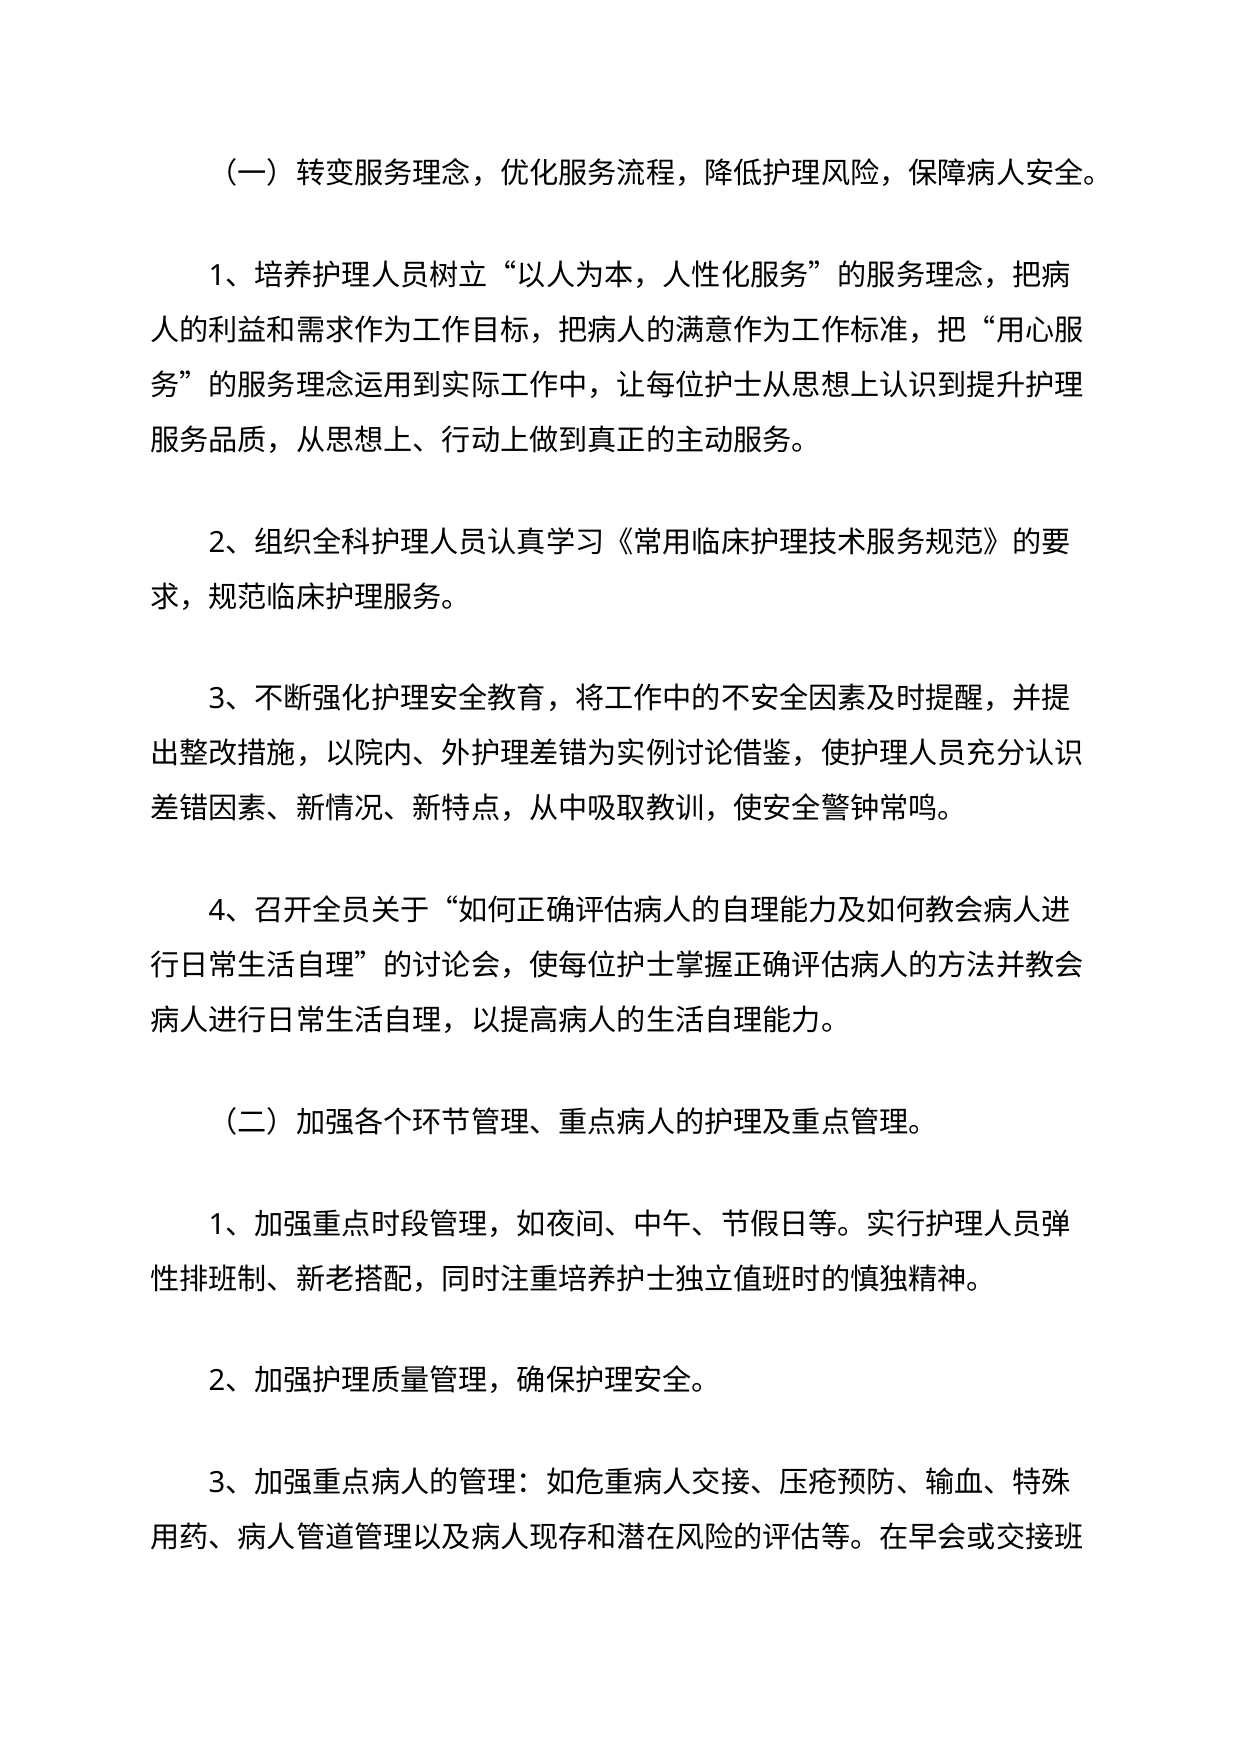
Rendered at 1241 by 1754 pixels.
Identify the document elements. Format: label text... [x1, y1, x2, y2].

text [150, 1459, 1090, 1556]
text 2、加强护理质量管理，确保护理安全。 [150, 1357, 1090, 1399]
text （一）转变服务理念，优化服务流程，降低护理风险，保障病人安全。 [150, 150, 1090, 192]
text 2、组织全科护理人员认真学习《常用临床护理技术服务规范》的要求，规范临床护理服务。 [150, 518, 1090, 616]
text 1、加强重点时段管理，如夜间、中午、节假日等。实行护理人员弹性排班制、新老搭配，同时注重培养护士独立值班时的慎独精神。 [150, 1200, 1090, 1297]
text 3、不断强化护理安全教育，将工作中的不安全因素及时提醒，并提出整改措施，以院内、外护理差错为实例讨论借鉴，使护理人员充分认识差错因素、新情况、新特点，从中吸取教训，使安全警钟常鸣。 [150, 675, 1090, 827]
text 1、培养护理人员树立“以人为本，人性化服务”的服务理念，把病人的利益和需求作为工作目标，把病人的满意作为工作标准，把“用心服务”的服务理念运用到实际工作中，让每位护士从思想上认识到提升护理服务品质，从思想上、行动上做到真正的主动服务。 [150, 252, 1090, 459]
text 4、召开全员关于“如何正确评估病人的自理能力及如何教会病人进行日常生活自理”的讨论会，使每位护士掌握正确评估病人的方法并教会病人进行日常生活自理，以提高病人的生活自理能力。 [150, 887, 1090, 1039]
text （二）加强各个环节管理、重点病人的护理及重点管理。 [150, 1098, 1090, 1141]
